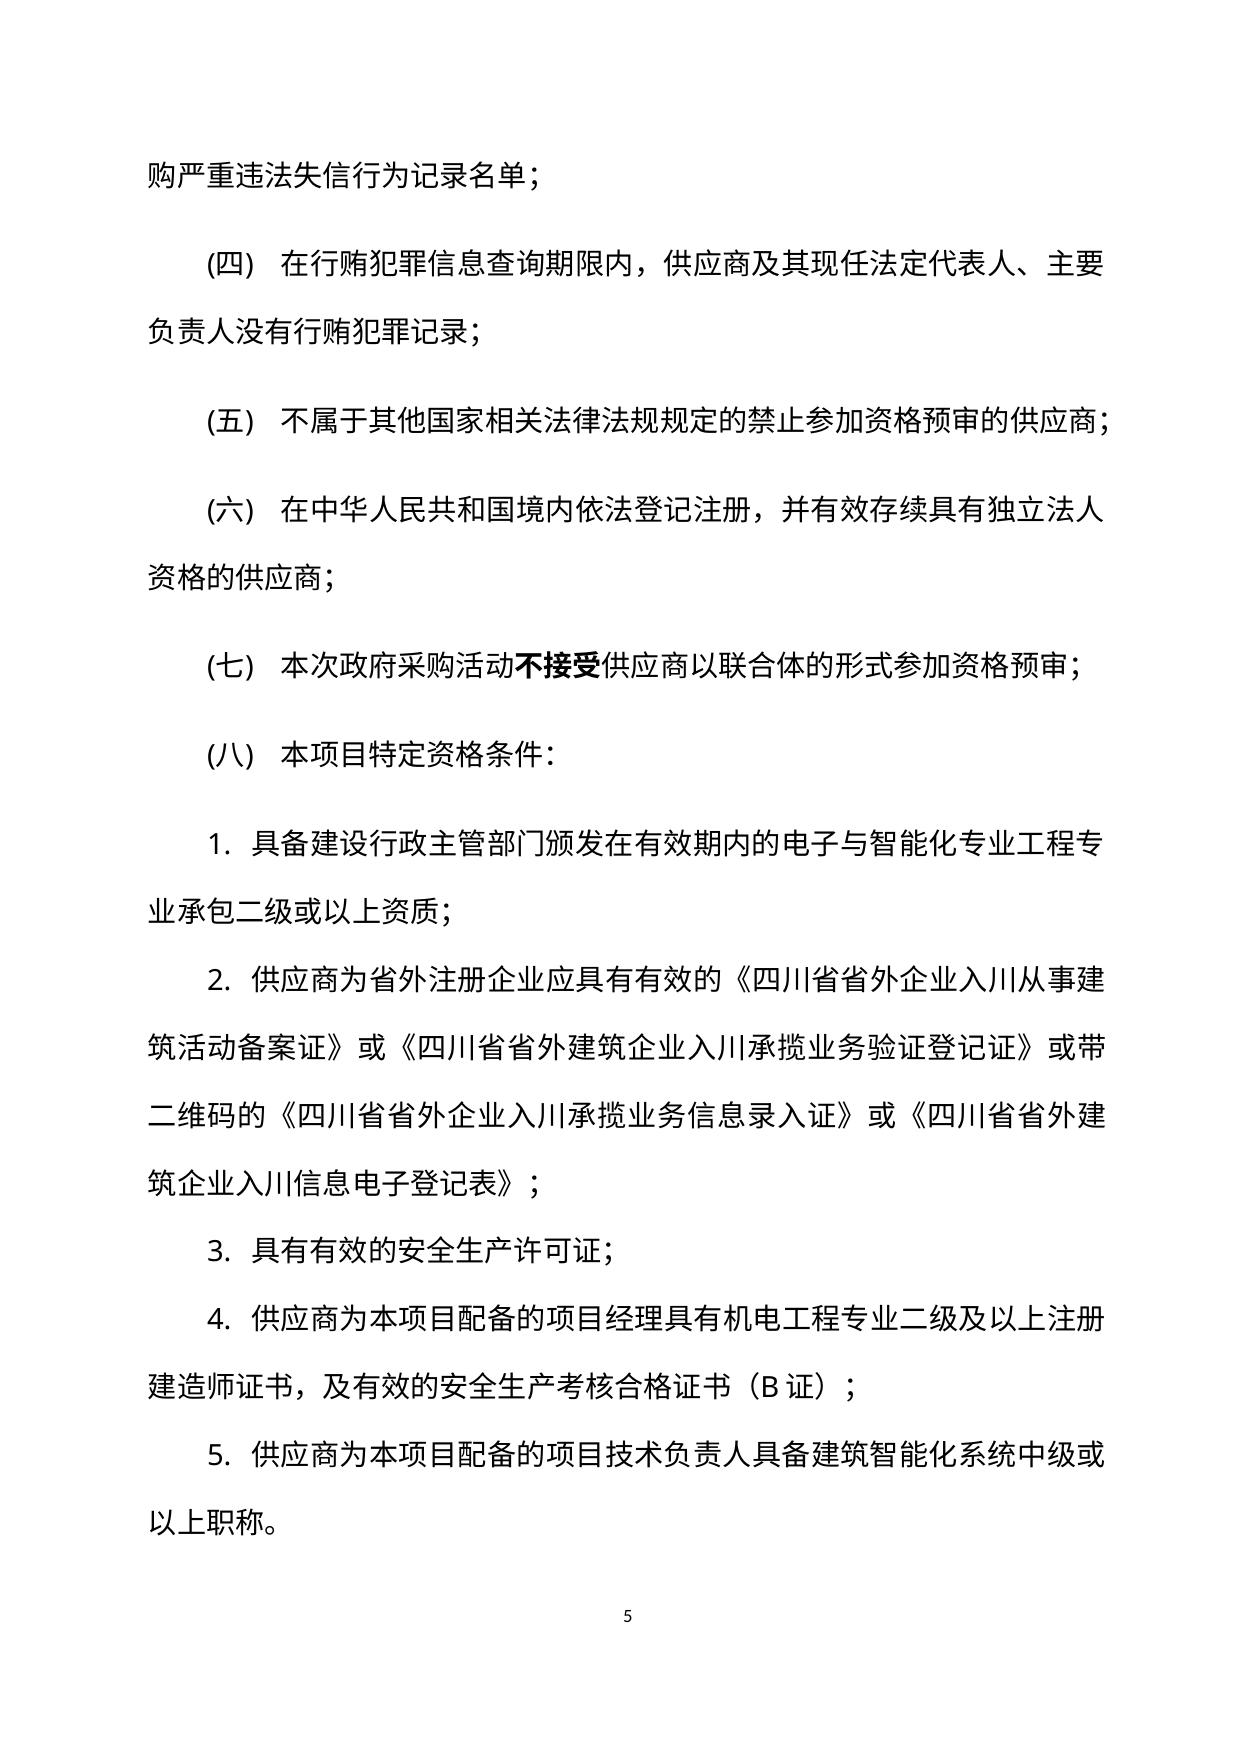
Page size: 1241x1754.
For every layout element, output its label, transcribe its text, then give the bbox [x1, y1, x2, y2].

list 不属于其他国家相关法律法规规定的禁止参加资格预审的供应商； [148, 385, 1107, 453]
list 在中华人民共和国境内依法登记注册，并有效存续具有独立法人资格的供应商； [148, 474, 1107, 609]
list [148, 139, 1107, 207]
list 供应商为本项目配备的项目经理具有机电工程专业二级及以上注册建造师证书，及有效的安全生产考核合格证书（B证）； [148, 1283, 1107, 1419]
list 具备建设行政主管部门颁发在有效期内的电子与智能化专业工程专业承包二级或以上资质； [148, 808, 1107, 944]
list 在行贿犯罪信息查询期限内，供应商及其现任法定代表人、主要负责人没有行贿犯罪记录； [148, 228, 1107, 364]
list 供应商为本项目配备的项目技术负责人具备建筑智能化系统中级或以上职称。 [148, 1419, 1107, 1555]
list 供应商为省外注册企业应具有有效的《四川省省外企业入川从事建筑活动备案证》或《四川省省外建筑企业入川承揽业务验证登记证》或带二维码的《四川省省外企业入川承揽业务信息录入证》或《四川省省外建筑企业入川信息电子登记表》； [148, 944, 1107, 1215]
list 本项目特定资格条件： [148, 719, 1107, 787]
list 本次政府采购活动不接受供应商以联合体的形式参加资格预审； [148, 630, 1107, 698]
list 具有有效的安全生产许可证； [148, 1215, 1107, 1283]
